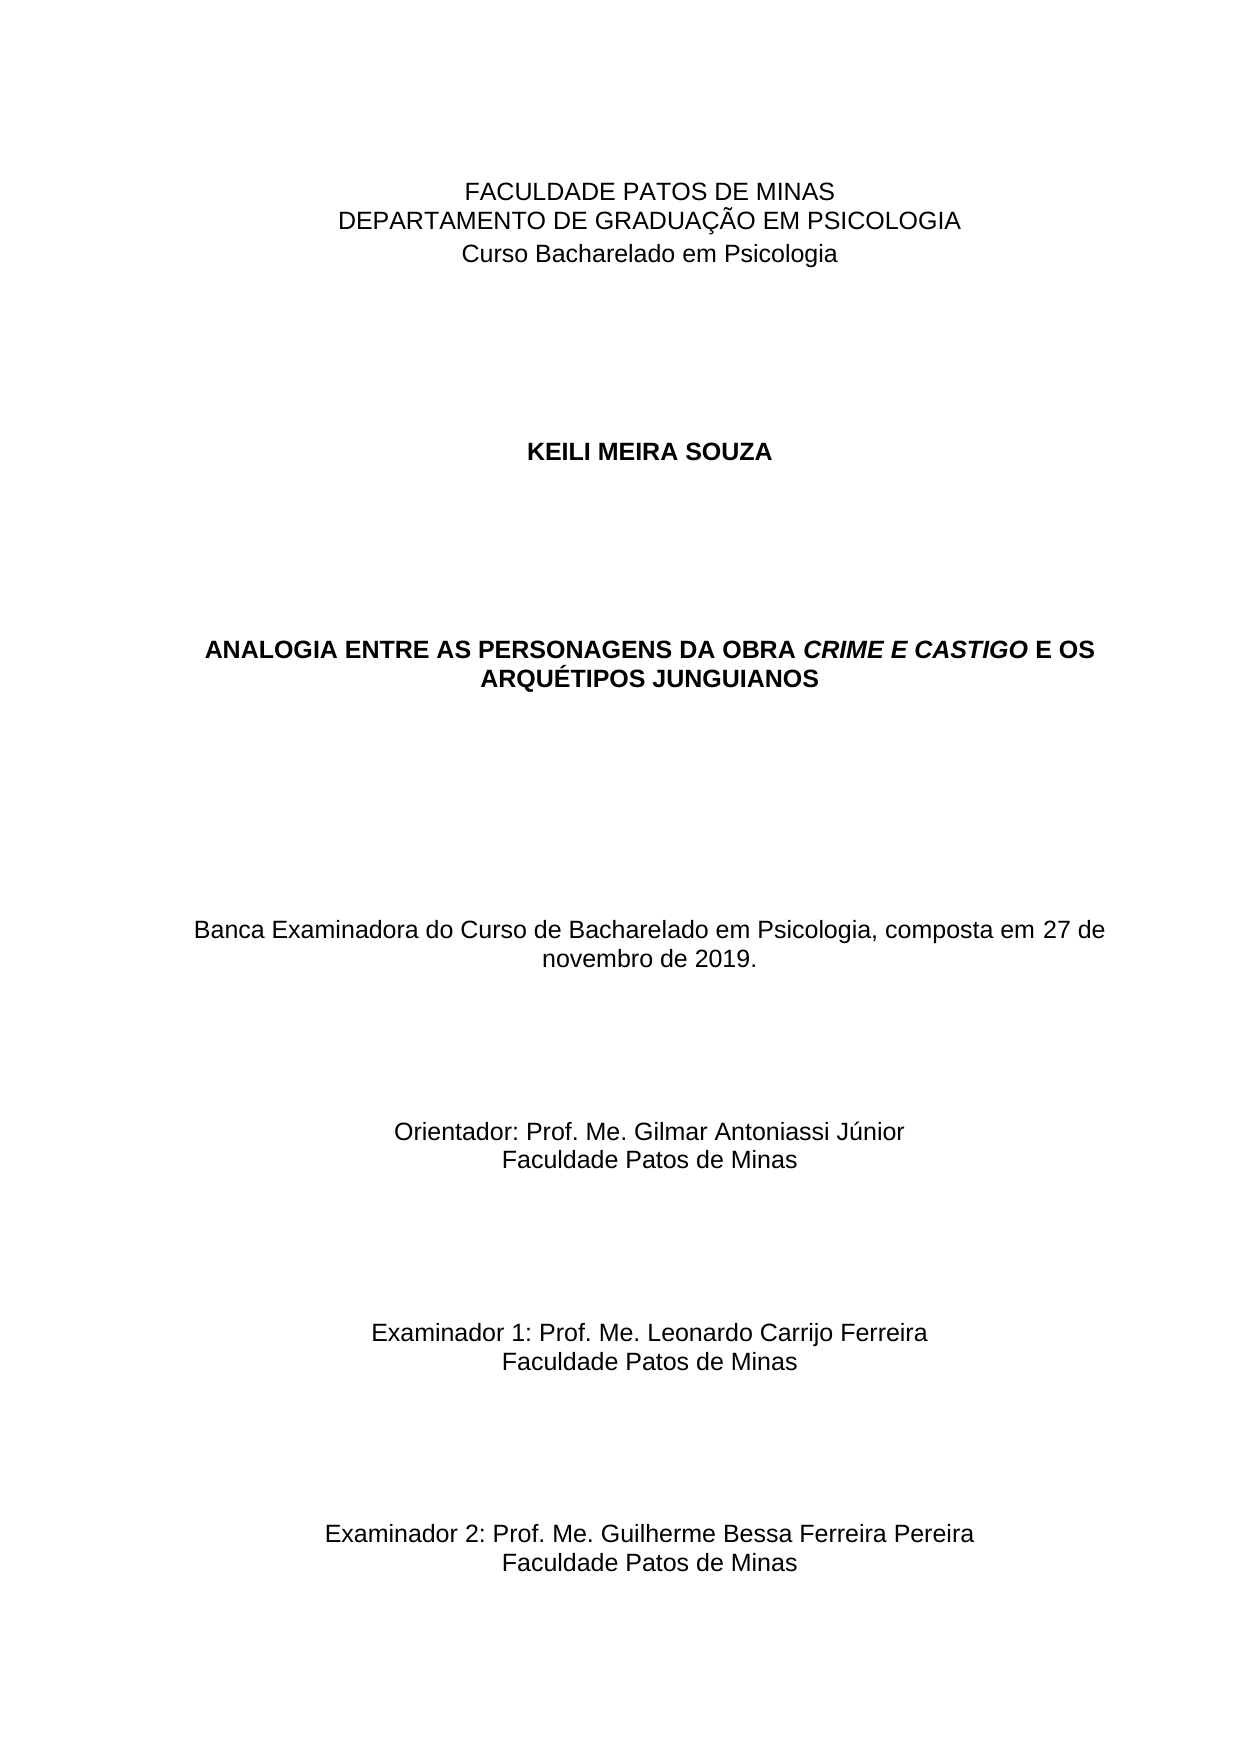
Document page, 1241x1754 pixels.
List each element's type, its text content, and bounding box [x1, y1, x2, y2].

text Curso Bacharelado em Psicologia [177, 239, 1122, 268]
text KEILI MEIRA SOUZA [177, 437, 1122, 466]
text Banca Examinadora do Curso de Bacharelado em Psicologia, composta em 27 de novembro de 2019. [177, 915, 1122, 973]
text FACULDADE PATOS DE MINAS [177, 177, 1122, 206]
text ANALOGIA ENTRE AS PERSONAGENS DA OBRA CRIME E CASTIGO E OS ARQUÉTIPOS JUNGUIANOS [177, 635, 1122, 693]
text Faculdade Patos de Minas [177, 1145, 1122, 1174]
text Examinador 1: Prof. Me. Leonardo Carrijo Ferreira [177, 1318, 1122, 1347]
text Orientador: Prof. Me. Gilmar Antoniassi Júnior [177, 1117, 1122, 1145]
text DEPARTAMENTO DE GRADUAÇÃO EM PSICOLOGIA [177, 206, 1122, 235]
text Examinador 2: Prof. Me. Guilherme Bessa Ferreira Pereira [177, 1519, 1122, 1548]
text Faculdade Patos de Minas [177, 1548, 1122, 1577]
text Faculdade Patos de Minas [177, 1347, 1122, 1375]
